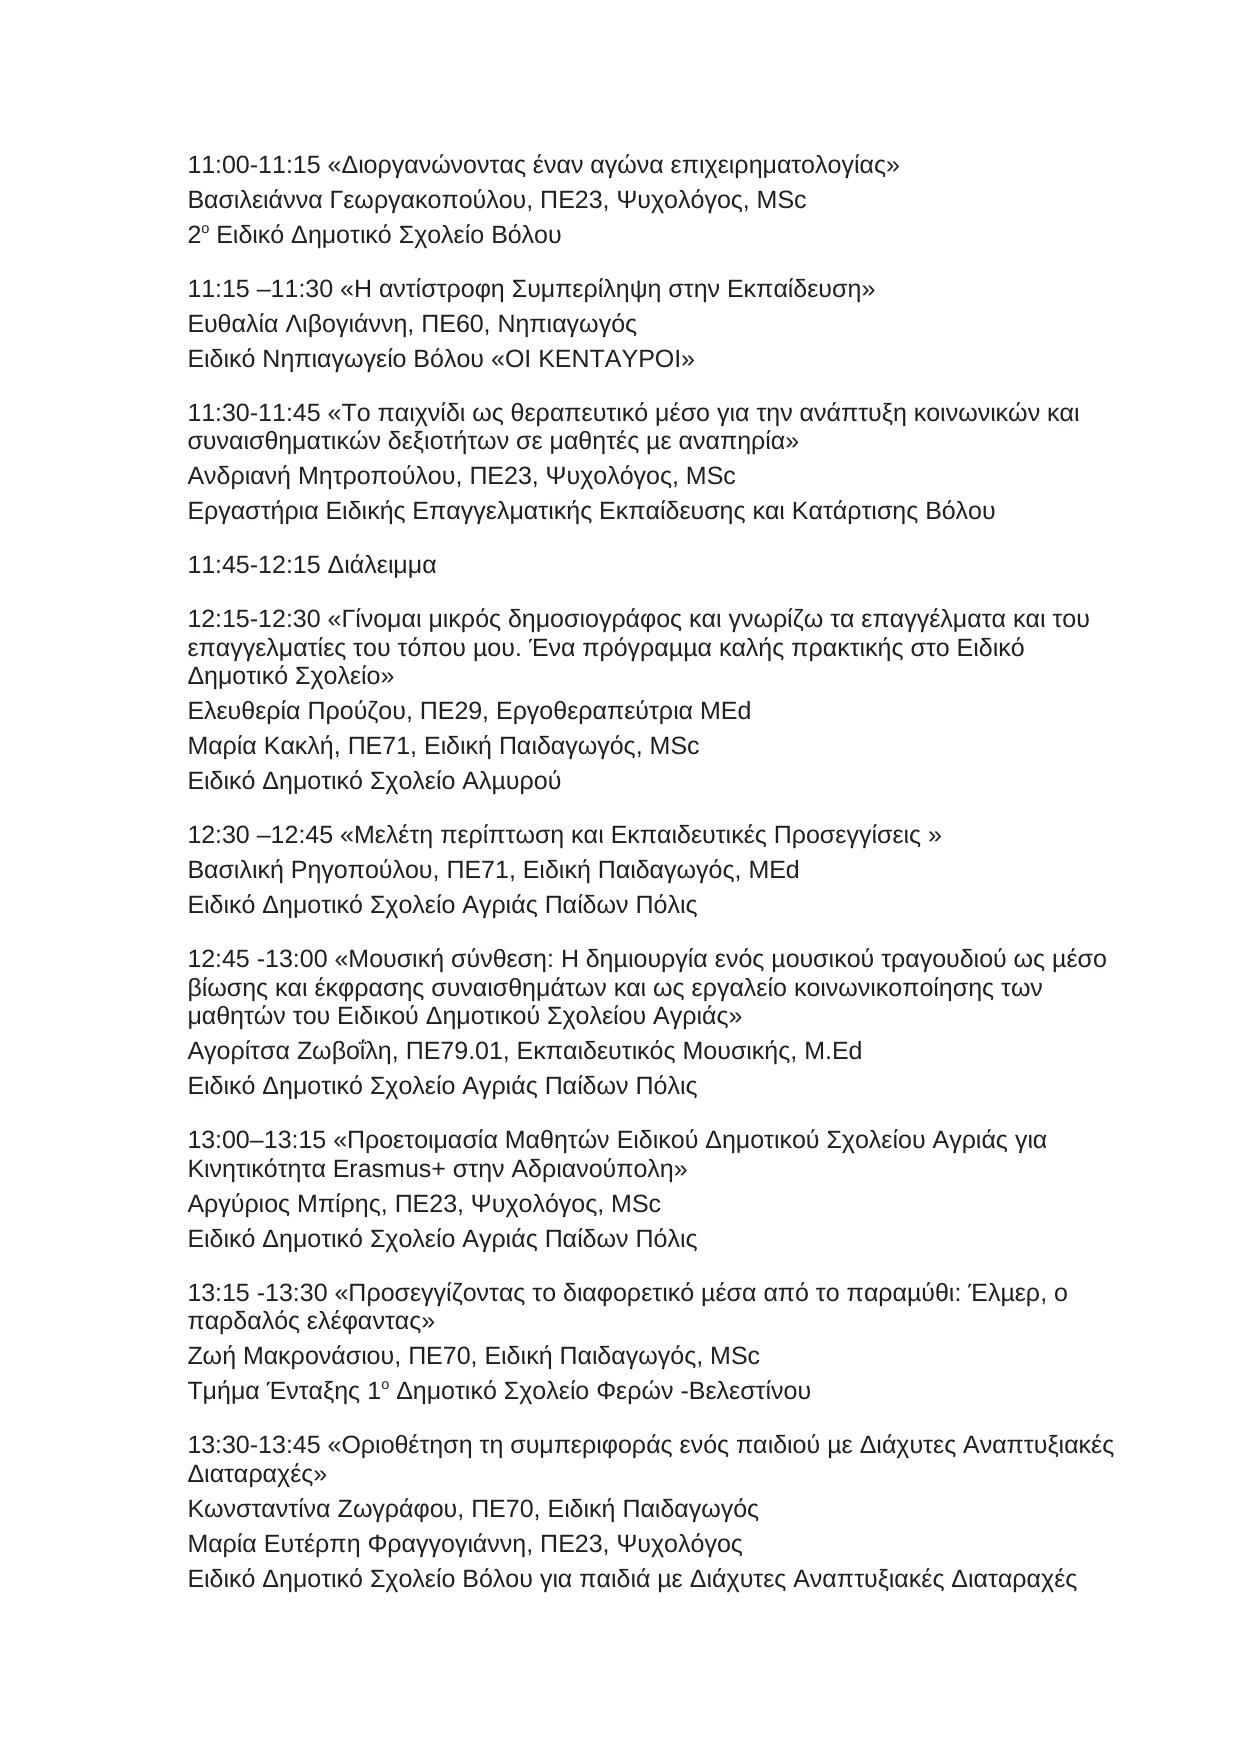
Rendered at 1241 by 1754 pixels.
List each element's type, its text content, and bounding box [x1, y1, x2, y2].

text 13:00–13:15 «Προετοιμασία Μαθητών Ειδικού Δημοτικού Σχολείου Αγριάς για Κινητικότητα Erasmus+ στην Αδριανούπολη» [187, 1125, 1118, 1182]
text Ευθαλία Λιβογιάννη, ΠΕ60, Νηπιαγωγός [187, 309, 1118, 337]
text Εργαστήρια Ειδικής Επαγγελματικής Εκπαίδευσης και Κατάρτισης Βόλου [187, 496, 1118, 525]
text 2ο Ειδικό Δημοτικό Σχολείο Βόλου [187, 220, 1118, 249]
text Ζωή Μακρονάσιου, ΠΕ70, Ειδική Παιδαγωγός, MSc [187, 1341, 1118, 1370]
text 12:30 –12:45 «Μελέτη περίπτωση και Εκπαιδευτικές Προσεγγίσεις » [187, 820, 1118, 849]
text 13:15 -13:30 «Προσεγγίζοντας το διαφορετικό µέσα από το παραµύθι: Έλµερ, ο παρδαλός ελέφαντας» [187, 1277, 1118, 1335]
text 12:15-12:30 «Γίνομαι μικρός δημοσιογράφος και γνωρίζω τα επαγγέλματα και του επαγγελματίες του τόπου µου. Ένα πρόγραµµα καλής πρακτικής στο Ειδικό Δημοτικό Σχολείο» [187, 604, 1118, 690]
text Τμήμα Ένταξης 1ο Δημοτικό Σχολείο Φερών -Βελεστίνου [187, 1376, 1118, 1405]
text Ανδριανή Μητροπούλου, ΠΕ23, Ψυχολόγος, MSc [187, 461, 1118, 490]
text Μαρία Κακλή, ΠΕ71, Ειδική Παιδαγωγός, MSc [187, 731, 1118, 760]
text Ειδικό Δημοτικό Σχολείο Βόλου για παιδιά µε Διάχυτες Αναπτυξιακές Διαταραχές [187, 1564, 1118, 1592]
text Ελευθερία Προύζου, ΠΕ29, Εργοθεραπεύτρια MEd [187, 696, 1118, 725]
text Βασιλική Ρηγοπούλου, ΠΕ71, Ειδική Παιδαγωγός, MEd [187, 855, 1118, 884]
text Ειδικό Δημοτικό Σχολείο Αγριάς Παίδων Πόλις [187, 1071, 1118, 1100]
text Κωνσταντίνα Ζωγράφου, ΠΕ70, Ειδική Παιδαγωγός [187, 1494, 1118, 1522]
text 13:30-13:45 «Οριοθέτηση τη συμπεριφοράς ενός παιδιού µε Διάχυτες Αναπτυξιακές Διαταραχές» [187, 1430, 1118, 1487]
text Ειδικό Νηπιαγωγείο Βόλου «ΟΙ ΚΕΝΤΑΥΡΟΙ» [187, 344, 1118, 372]
text Αγορίτσα Ζωβοΐλη, ΠΕ79.01, Εκπαιδευτικός Μουσικής, M.Ed [187, 1036, 1118, 1065]
text 12:45 -13:00 «Μουσική σύνθεση: H δηµιουργία ενός µουσικού τραγουδιού ως µέσο βίωσης και έκφρασης συναισθημάτων και ως εργαλείο κοινωνικοποίησης των μαθητών του Ειδικού Δημοτικού Σχολείου Αγριάς» [187, 944, 1118, 1030]
text 11:30-11:45 «Το παιχνίδι ως θεραπευτικό μέσο για την ανάπτυξη κοινωνικών και συναισθηματικών δεξιοτήτων σε μαθητές µε αναπηρία» [187, 397, 1118, 455]
text Ειδικό Δημοτικό Σχολείο Αλµυρού [187, 766, 1118, 795]
text 11:15 –11:30 «Η αντίστροφη Συμπερίληψη στην Εκπαίδευση» [187, 274, 1118, 302]
text Ειδικό Δημοτικό Σχολείο Αγριάς Παίδων Πόλις [187, 1224, 1118, 1252]
text Αργύριος Μπίρης, ΠΕ23, Ψυχολόγος, MSc [187, 1189, 1118, 1217]
text 11:45-12:15 Διάλειμμα [187, 550, 1118, 579]
text 11:00-11:15 «Διοργανώνοντας έναν αγώνα επιχειρηματολογίας» [187, 150, 1118, 179]
text Βασιλειάννα Γεωργακοπούλου, ΠΕ23, Ψυχολόγος, MSc [187, 185, 1118, 214]
text Μαρία Ευτέρπη Φραγγογιάννη, ΠΕ23, Ψυχολόγος [187, 1529, 1118, 1557]
text Ειδικό Δημοτικό Σχολείο Αγριάς Παίδων Πόλις [187, 890, 1118, 919]
